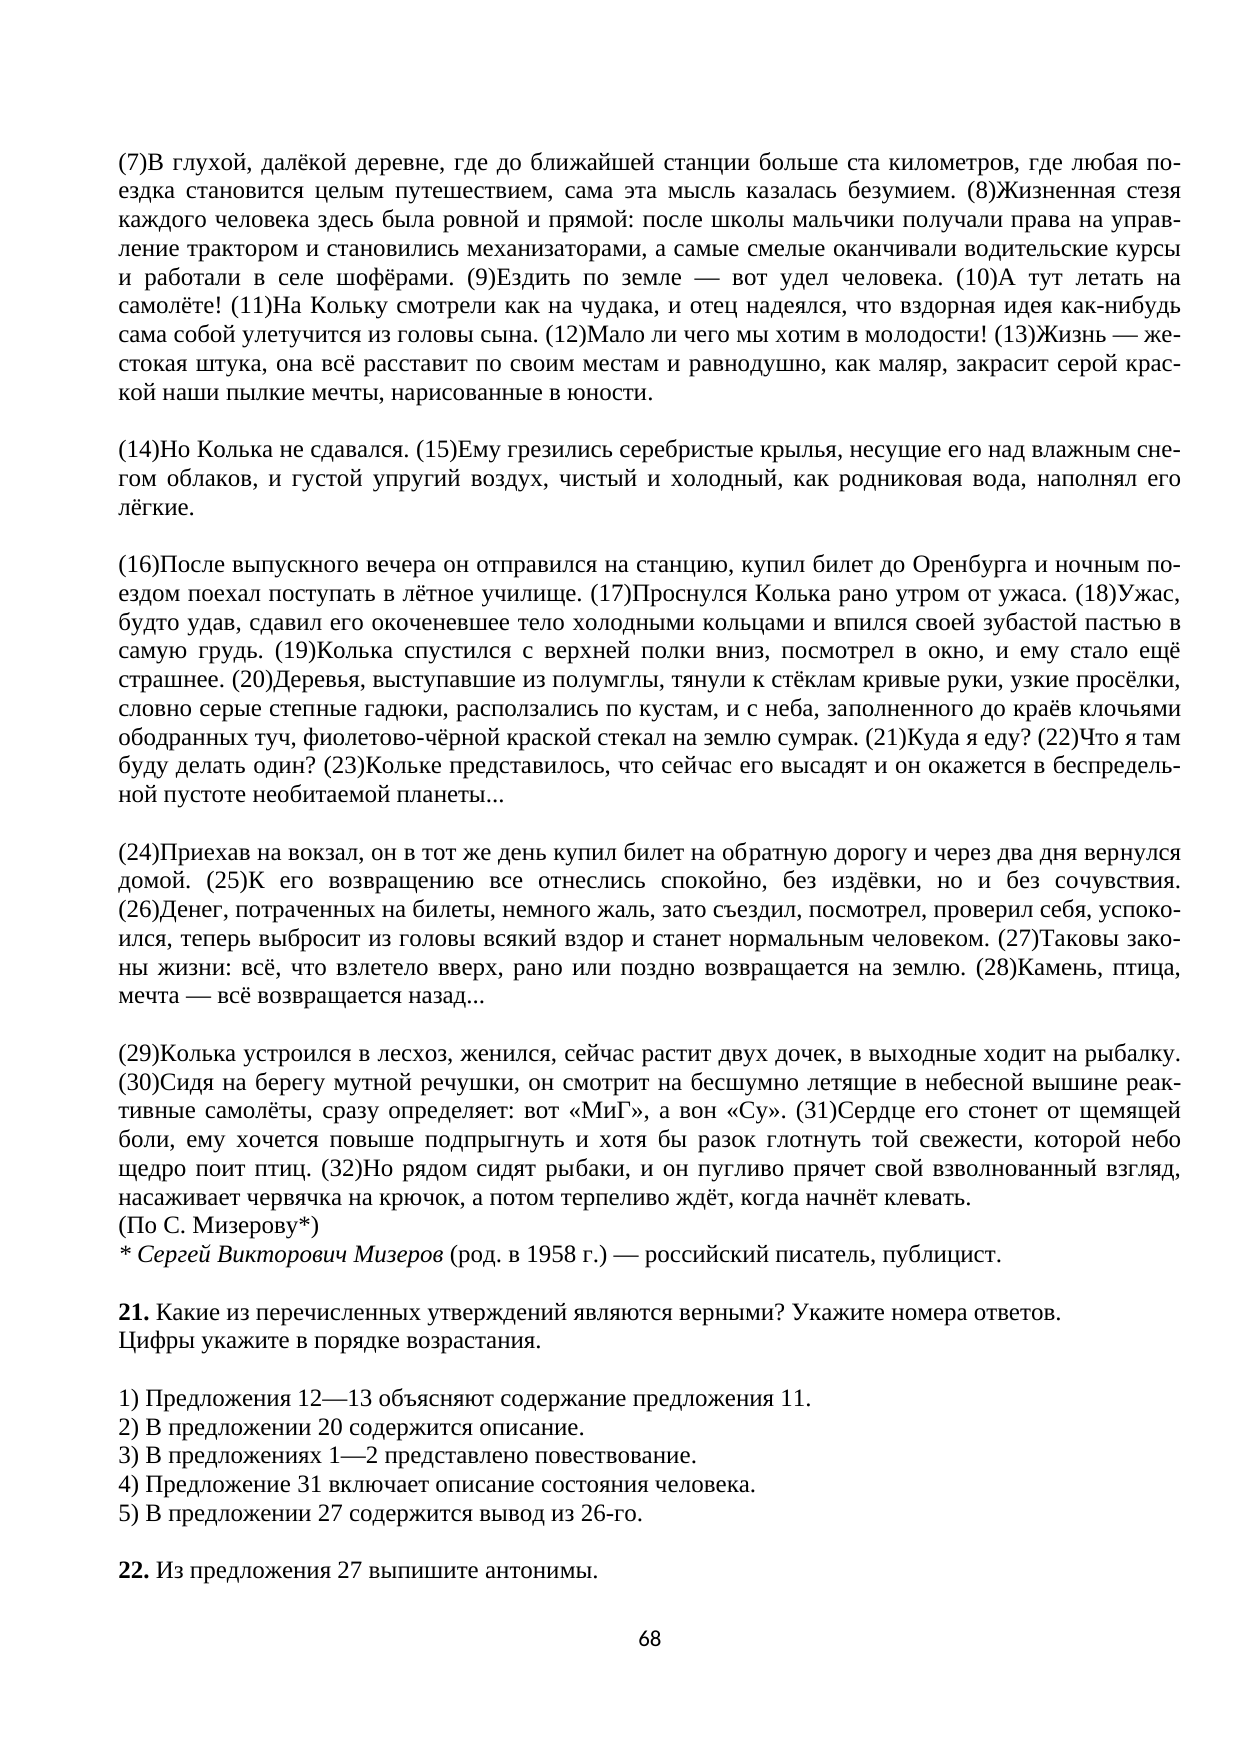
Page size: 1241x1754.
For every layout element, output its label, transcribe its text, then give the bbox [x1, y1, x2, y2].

text * Сергей Викторович Мизеров (род. в 1958 г.) — российский писатель, публицист. [118, 1239, 1181, 1268]
text Цифры укажите в порядке возрастания. [118, 1326, 1181, 1354]
text 3) В предложениях 1—2 представлено повествование. [118, 1441, 1181, 1469]
text (По С. Мизерову*) [118, 1211, 1181, 1239]
text (7)В глухой, далёкой деревне, где до ближайшей станции больше ста километров, где любая поездка становится целым путешествием, сама эта мысль казалась безумием. (8)Жизненная стезя каждого человека здесь была ровной и прямой: после школы мальчики получали права на управление трактором и становились механизаторами, а самые смелые оканчивали водительские курсы и работали в селе шофёрами. (9)Ездить по земле — вот удел человека. (10)А тут летать на самолёте! (11)На Кольку смотрели как на чудака, и отец надеялся, что вздорная идея как-нибудь сама собой улетучится из головы сына. (12)Мало ли чего мы хотим в молодости! (13)Жизнь — жестокая штука, она всё расставит по своим местам и равнодушно, как маляр, закрасит серой краской наши пылкие мечты, нарисованные в юности. [118, 147, 1181, 406]
text 22. Из предложения 27 выпишите антонимы. [118, 1556, 1181, 1584]
text 2) В предложении 20 содержится описание. [118, 1412, 1181, 1441]
text (24)Приехав на вокзал, он в тот же день купил билет на обратную дорогу и через два дня вернулся домой. (25)К его возвращению все отнеслись спокойно, без издёвки, но и без сочувствия. (26)Денег, потраченных на билеты, немного жаль, зато съездил, посмотрел, проверил себя, успокоился, теперь выбросит из головы всякий вздор и станет нормальным человеком. (27)Таковы законы жизни: всё, что взлетело вверх, рано или поздно возвращается на землю. (28)Камень, птица, мечта — всё возвращается назад... [118, 837, 1181, 1009]
text 5) В предложении 27 содержится вывод из 26-го. [118, 1498, 1181, 1527]
text (29)Колька устроился в лесхоз, женился, сейчас растит двух дочек, в выходные ходит на рыбалку. (30)Сидя на берегу мутной речушки, он смотрит на бесшумно летящие в небесной вышине реактивные самолёты, сразу определяет: вот «МиГ», а вон «Су». (31)Сердце его стонет от щемящей боли, ему хочется повыше подпрыгнуть и хотя бы разок глотнуть той свежести, которой небо щедро поит птиц. (32)Но рядом сидят рыбаки, и он пугливо прячет свой взволнованный взгляд, насаживает червячка на крючок, а потом терпеливо ждёт, когда начнёт клевать. [118, 1038, 1181, 1211]
text (14)Но Колька не сдавался. (15)Ему грезились серебристые крылья, несущие его над влажным снегом облаков, и густой упругий воздух, чистый и холодный, как родниковая вода, наполнял его лёгкие. [118, 434, 1181, 521]
text (16)После выпускного вечера он отправился на станцию, купил билет до Оренбурга и ночным поездом поехал поступать в лётное училище. (17)Проснулся Колька рано утром от ужаса. (18)Ужас, будто удав, сдавил его окоченевшее тело холодными кольцами и впился своей зубастой пастью в самую грудь. (19)Колька спустился с верхней полки вниз, посмотрел в окно, и ему стало ещё страшнее. (20)Деревья, выступавшие из полумглы, тянули к стёклам кривые руки, узкие просёлки, словно серые степные гадюки, расползались по кустам, и с неба, заполненного до краёв клочьями ободранных туч, фиолетово-чёрной краской стекал на землю сумрак. (21)Куда я еду? (22)Что я там буду делать один? (23)Кольке представилось, что сейчас его высадят и он окажется в беспредельной пустоте необитаемой планеты... [118, 549, 1181, 808]
text 21. Какие из перечисленных утверждений являются верными? Укажите номера ответов. [118, 1297, 1181, 1326]
text 1) Предложения 12—13 объясняют содержание предложения 11. [118, 1383, 1181, 1412]
text 4) Предложение 31 включает описание состояния человека. [118, 1469, 1181, 1498]
